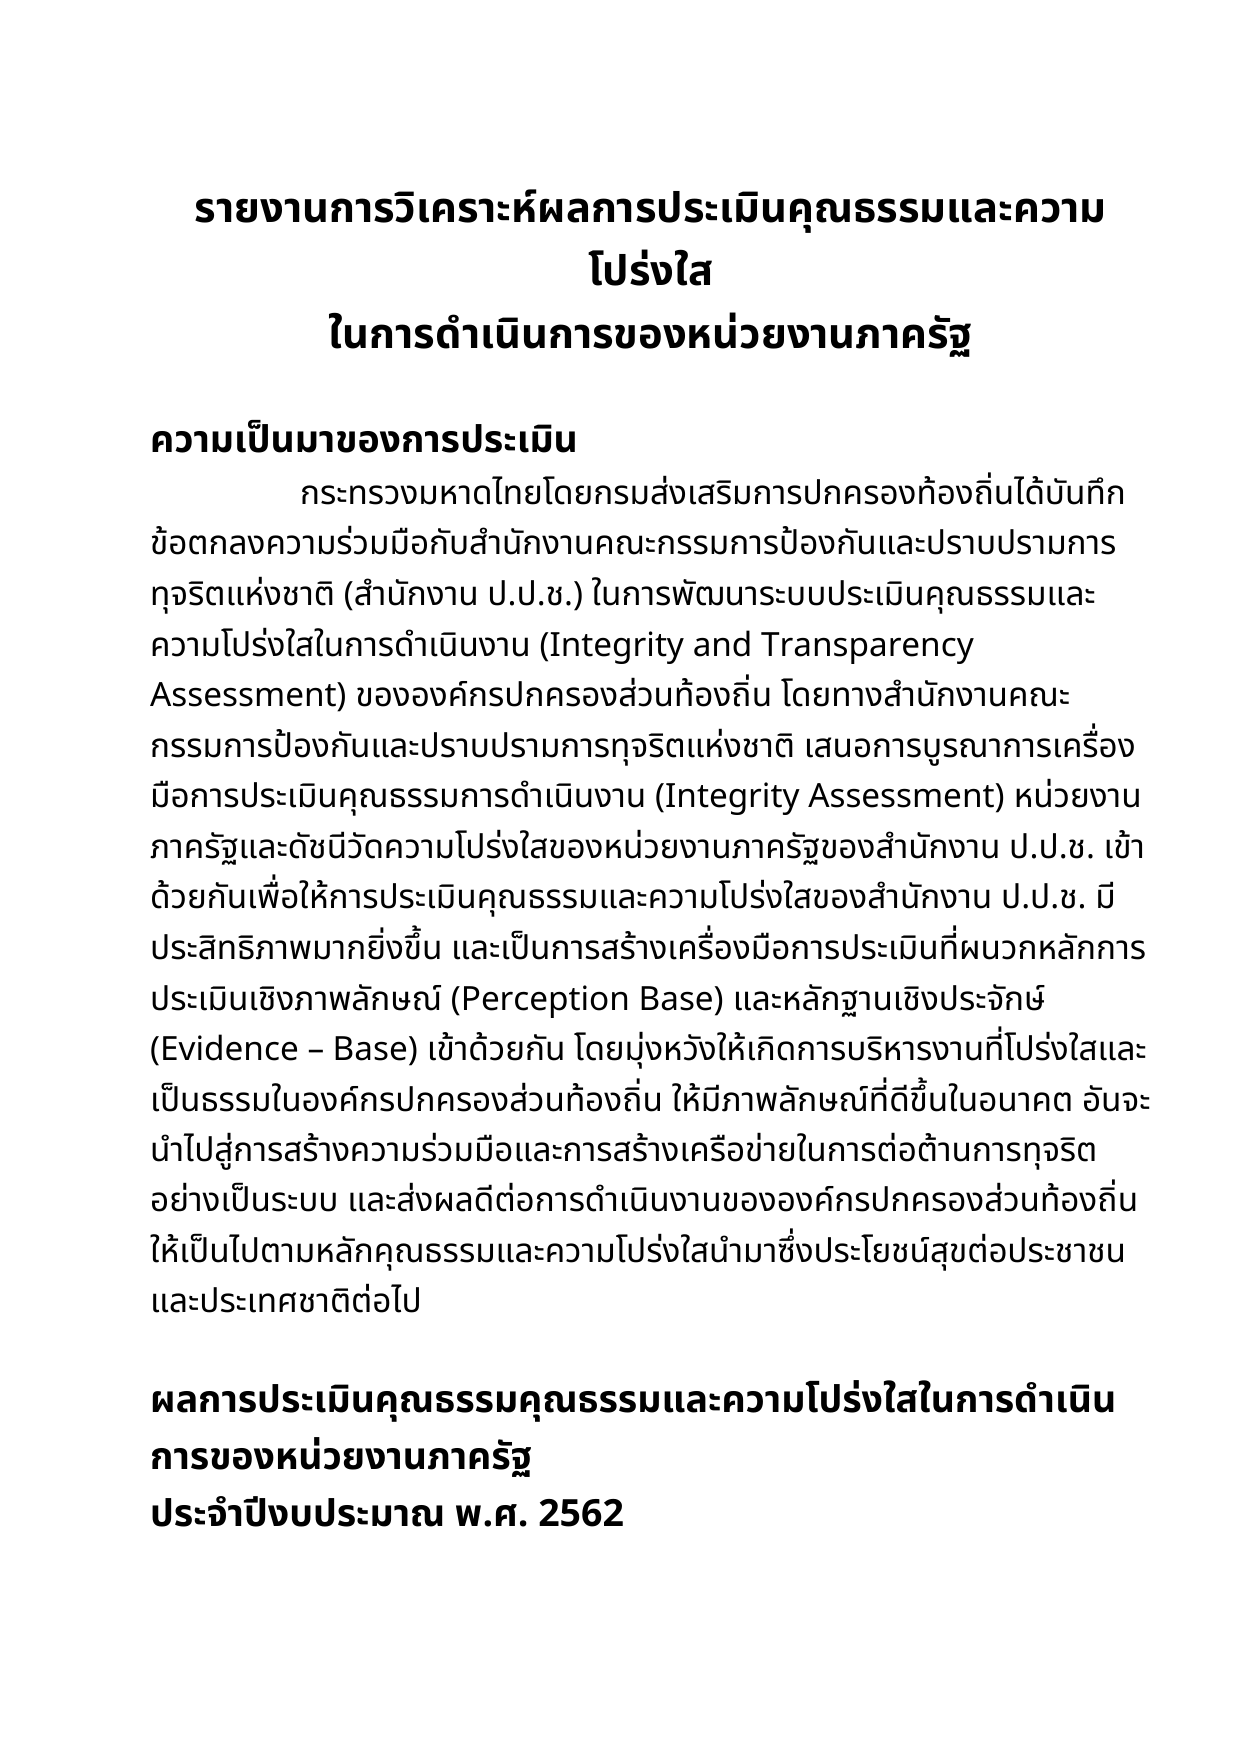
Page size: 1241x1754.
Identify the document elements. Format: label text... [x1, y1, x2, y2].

text กระทรวงมหาดไทยโดยกรมส่งเสริมการปกครองท้องถิ่นได้บันทึกข้อตกลงความร่วมมือกับสำนักงานคณะกรรมการป้องกันและปราบปรามการทุจริตแห่งชาติ (สำนักงาน ป.ป.ช.) ในการพัฒนาระบบประเมินคุณธรรมและความโปร่งใสในการดำเนินงาน (Integrity and Transparency Assessment) ขององค์กรปกครองส่วนท้องถิ่น โดยทางสำนักงานคณะกรรมการป้องกันและปราบปรามการทุจริตแห่งชาติ เสนอการบูรณาการเครื่องมือการประเมินคุณธรรมการดำเนินงาน (Integrity Assessment) หน่วยงานภาครัฐและดัชนีวัดความโปร่งใสของหน่วยงานภาครัฐของสำนักงาน ป.ป.ช. เข้าด้วยกันเพื่อให้การประเมินคุณธรรมและความโปร่งใสของสำนักงาน ป.ป.ช. มีประสิทธิภาพมากยิ่งขึ้น และเป็นการสร้างเครื่องมือการประเมินที่ผนวกหลักการประเมินเชิงภาพลักษณ์ (Perception Base) และหลักฐานเชิงประจักษ์ (Evidence – Base) เข้าด้วยกัน โดยมุ่งหวังให้เกิดการบริหารงานที่โปร่งใสและเป็นธรรมในองค์กรปกครองส่วนท้องถิ่น ให้มีภาพลักษณ์ที่ดีขึ้นในอนาคต อันจะนำไปสู่การสร้างความร่วมมือและการสร้างเครือข่ายในการต่อต้านการทุจริตอย่างเป็นระบบ และส่งผลดีต่อการดำเนินงานขององค์กรปกครองส่วนท้องถิ่นให้เป็นไปตามหลักคุณธรรมและความโปร่งใสนำมาซึ่งประโยชน์สุขต่อประชาชนและประเทศชาติต่อไป [150, 469, 1152, 1328]
text รายงานการวิเคราะห์ผลการประเมินคุณธรรมและความโปร่งใส [150, 178, 1152, 304]
text ในการดำเนินการของหน่วยงานภาครัฐ [150, 304, 1152, 367]
text ประจำปีงบประมาณ พ.ศ. 2562 [150, 1486, 1152, 1543]
text ผลการประเมินคุณธรรมคุณธรรมและความโปร่งใสในการดำเนินการของหน่วยงานภาครัฐ [150, 1373, 1152, 1486]
text ความเป็นมาของการประเมิน [150, 412, 1152, 469]
